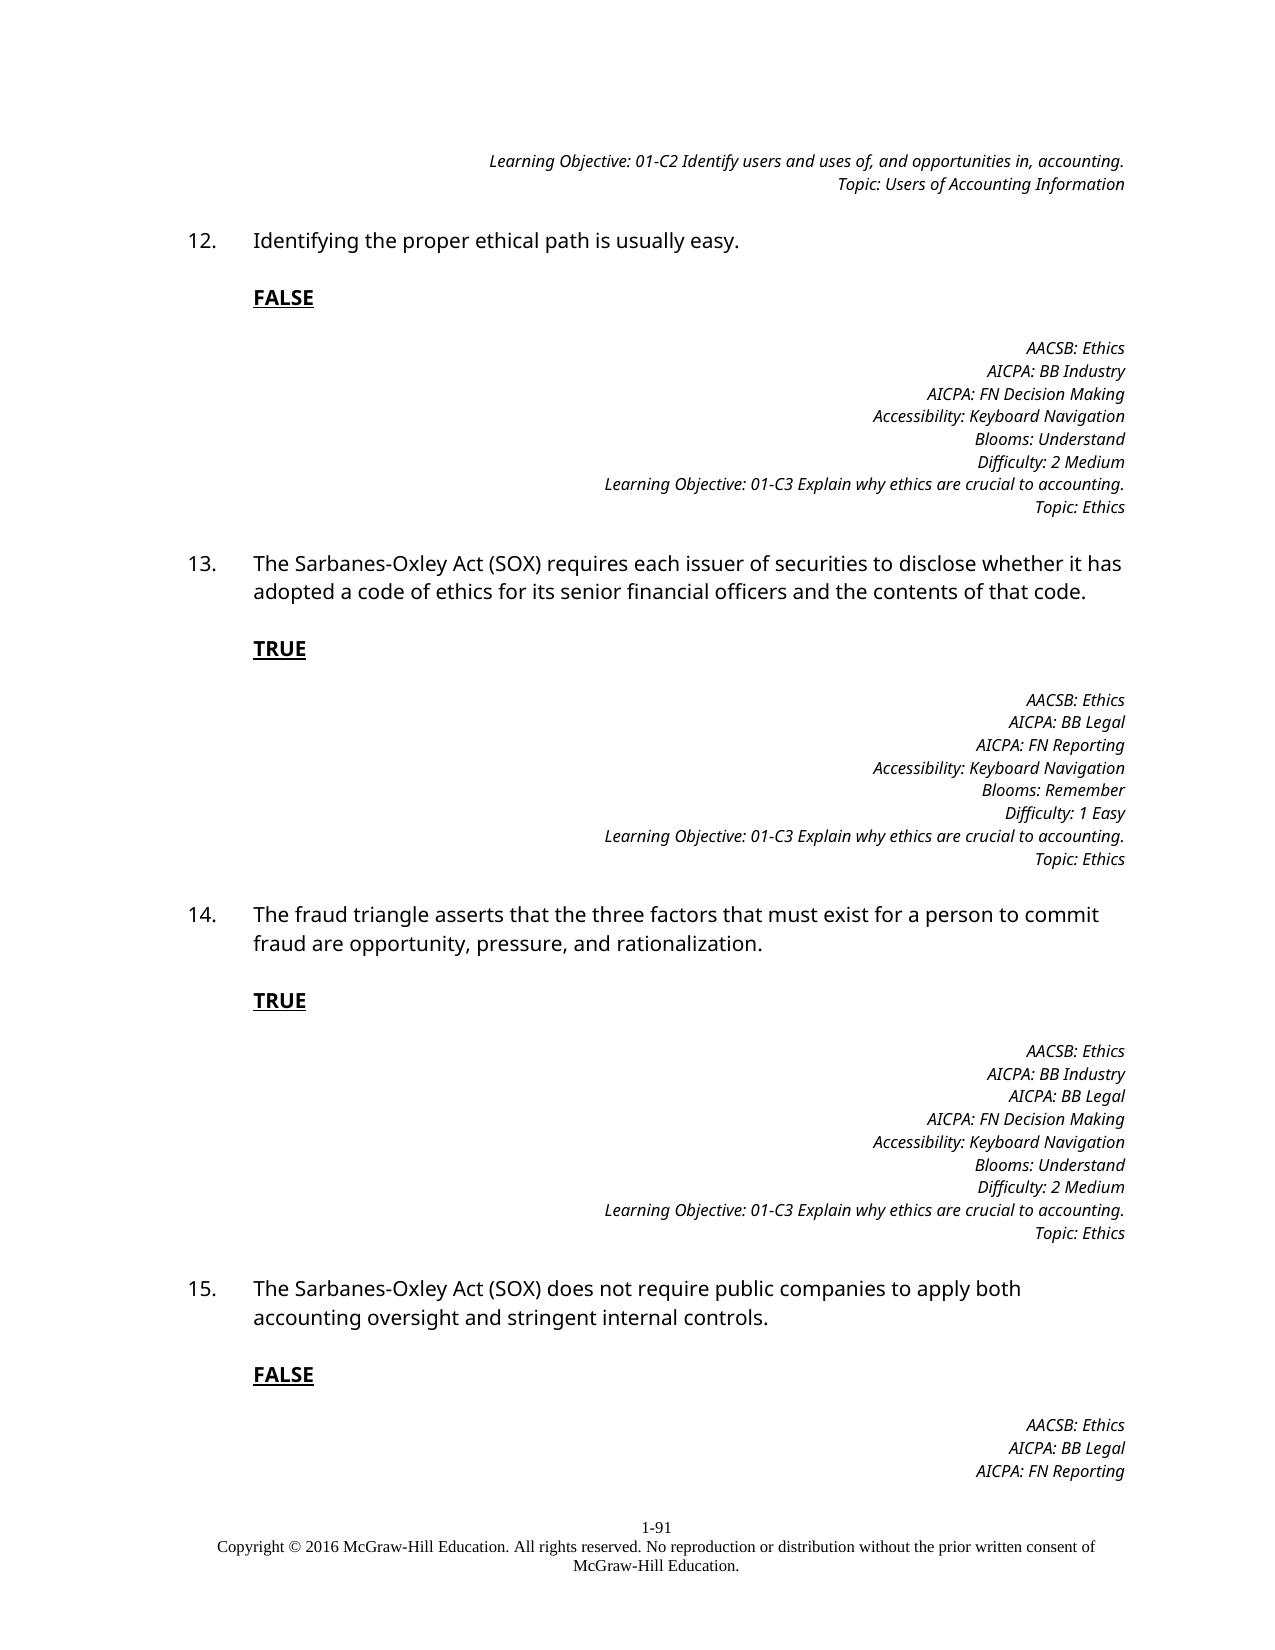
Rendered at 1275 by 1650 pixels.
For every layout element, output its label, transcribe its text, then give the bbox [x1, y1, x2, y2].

table_header The fraud triangle asserts that the three factors that must exist for a person to commit fraud are opportunity, pressure, and rationalization. TRUE [253, 900, 1125, 1014]
table_header 14. [188, 900, 253, 1014]
table_header The Sarbanes-Oxley Act (SOX) does not require public companies to apply both accounting oversight and stringent internal controls. FALSE [253, 1275, 1125, 1388]
table_header 13. [188, 549, 253, 663]
table_header Identifying the proper ethical path is usually easy. FALSE [253, 226, 1125, 311]
table_header AACSB: Ethics AICPA: BB Industry AICPA: BB Legal AICPA: FN Decision Making Accessibility: Keyboard Navigation Blooms: Understand Difficulty: 2 Medium Learning Objective: 01-C3 Explain why ethics are crucial to accounting. Topic: Ethics [188, 1040, 1125, 1272]
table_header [188, 1414, 1125, 1482]
table_header AACSB: Ethics AICPA: BB Industry AICPA: FN Decision Making Accessibility: Keyboard Navigation Blooms: Understand Difficulty: 2 Medium Learning Objective: 01-C3 Explain why ethics are crucial to accounting. Topic: Ethics [188, 337, 1125, 546]
table_header AACSB: Ethics AICPA: BB Legal AICPA: FN Reporting Accessibility: Keyboard Navigation Blooms: Remember Difficulty: 1 Easy Learning Objective: 01-C3 Explain why ethics are crucial to accounting. Topic: Ethics [188, 688, 1125, 898]
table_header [188, 150, 1125, 223]
table_header 12. [188, 226, 253, 311]
table_header 15. [188, 1275, 253, 1388]
table_header The Sarbanes-Oxley Act (SOX) requires each issuer of securities to disclose whether it has adopted a code of ethics for its senior financial officers and the contents of that code. TRUE [253, 549, 1125, 663]
